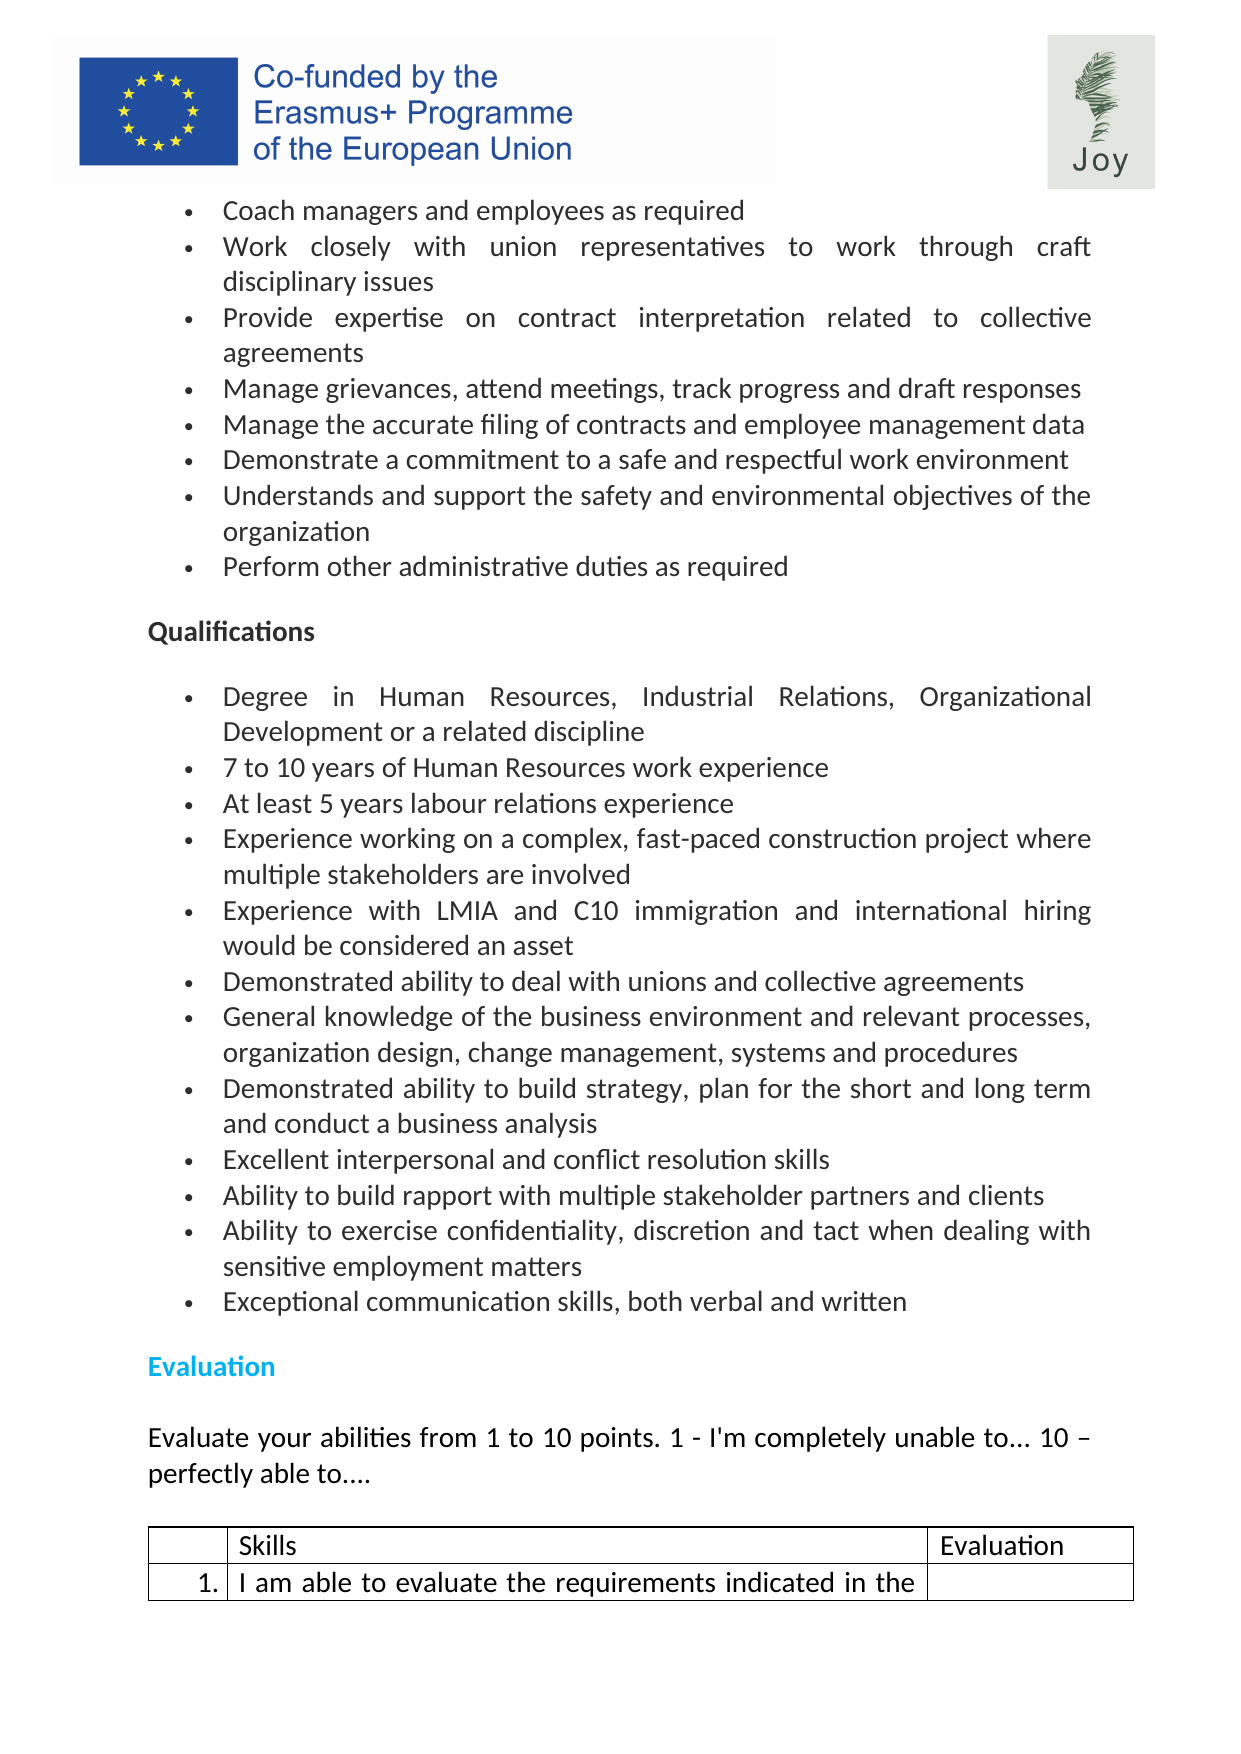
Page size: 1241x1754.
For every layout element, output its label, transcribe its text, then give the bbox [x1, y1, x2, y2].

list Coach managers and employees as required [185, 192, 1093, 228]
table_header Evaluation [928, 1528, 1133, 1563]
list Ability to build rapport with multiple stakeholder partners and clients [185, 1177, 1093, 1212]
list Understands and support the safety and environmental objectives of the organization [185, 477, 1093, 548]
table_cell [928, 1564, 1133, 1600]
subtitle Evaluation [148, 1348, 1093, 1384]
table_cell I am able to evaluate the requirements indicated in the job ad [228, 1564, 927, 1600]
list Experience with LMIA and C10 immigration and international hiring would be considered an asset [185, 892, 1093, 963]
text Qualifications [148, 613, 1093, 649]
table_header [149, 1528, 227, 1563]
list Ability to exercise confidentiality, discretion and tact when dealing with sensitive employment matters [185, 1212, 1093, 1283]
text Evaluate your abilities from 1 to 10 points. 1 - I'm completely unable to... 10 – perfectly able to.... [148, 1419, 1093, 1491]
list At least 5 years labour relations experience [185, 785, 1093, 820]
list 7 to 10 years of Human Resources work experience [185, 749, 1093, 785]
table_cell [149, 1564, 227, 1600]
list Degree in Human Resources, Industrial Relations, Organizational Development or a related discipline [185, 678, 1093, 749]
table_header Skills [228, 1528, 927, 1563]
list Perform other administrative duties as required [185, 548, 1093, 584]
picture [1047, 35, 1156, 189]
list Provide expertise on contract interpretation related to collective agreements [185, 299, 1093, 370]
list Experience working on a complex, fast-paced construction project where multiple stakeholders are involved [185, 820, 1093, 892]
picture [53, 36, 777, 185]
list Demonstrated ability to deal with unions and collective agreements [185, 963, 1093, 998]
list Exceptional communication skills, both verbal and written [185, 1283, 1093, 1319]
list Demonstrated ability to build strategy, plan for the short and long term and conduct a business analysis [185, 1070, 1093, 1141]
list Demonstrate a commitment to a safe and respectful work environment [185, 441, 1093, 477]
list Work closely with union representatives to work through craft disciplinary issues [185, 228, 1093, 299]
list General knowledge of the business environment and relevant processes, organization design, change management, systems and procedures [185, 998, 1093, 1070]
list Manage the accurate filing of contracts and employee management data [185, 406, 1093, 441]
list Manage grievances, attend meetings, track progress and draft responses [185, 370, 1093, 406]
list Excellent interpersonal and conflict resolution skills [185, 1141, 1093, 1177]
